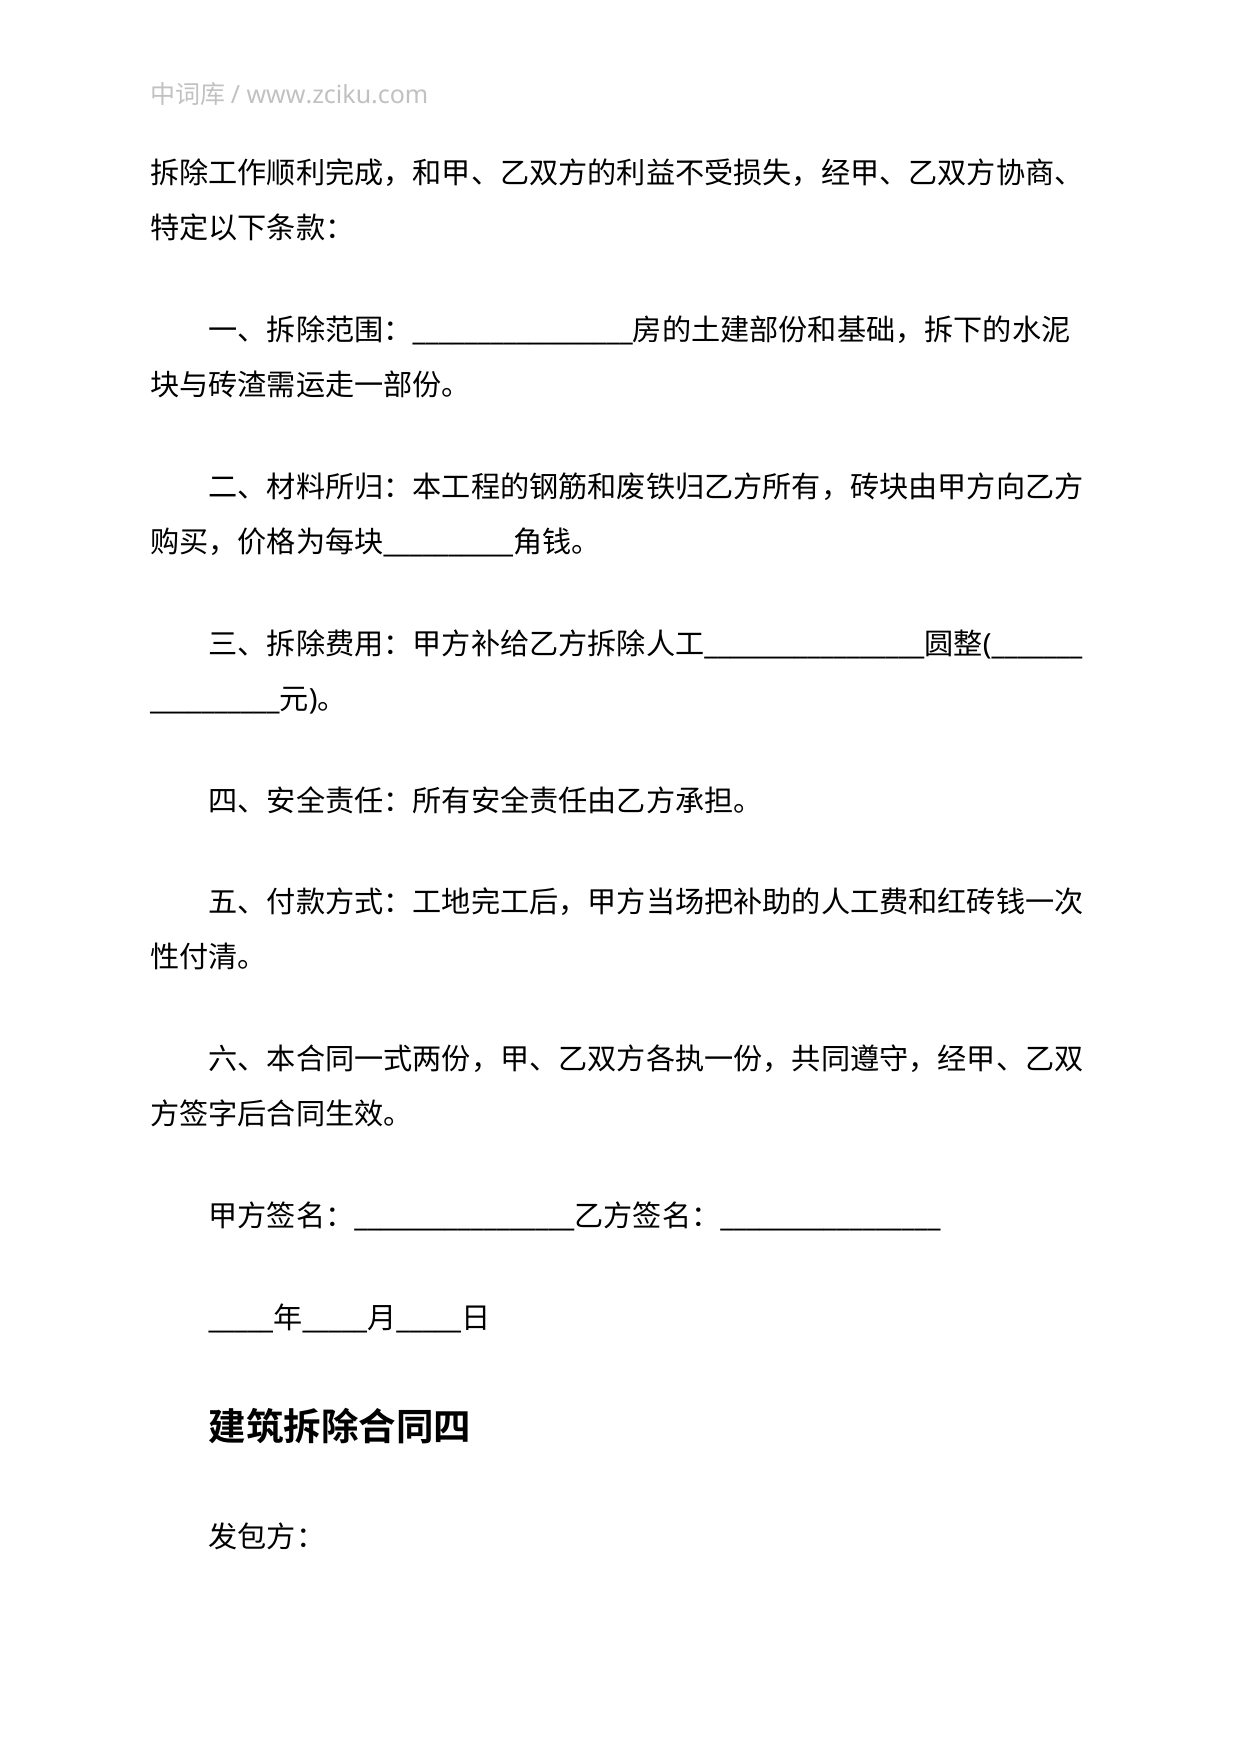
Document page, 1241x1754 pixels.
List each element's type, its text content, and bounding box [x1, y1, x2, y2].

text _____年_____月_____日 [150, 1294, 1090, 1337]
text 一、拆除范围：_________________房的土建部份和基础，拆下的水泥块与砖渣需运走一部份。 [150, 307, 1090, 404]
text 五、付款方式：工地完工后，甲方当场把补助的人工费和红砖钱一次性付清。 [150, 879, 1090, 976]
text 四、安全责任：所有安全责任由乙方承担。 [150, 777, 1090, 819]
text 六、本合同一式两份，甲、乙双方各执一份，共同遵守，经甲、乙双方签字后合同生效。 [150, 1036, 1090, 1133]
text 发包方： [150, 1514, 1090, 1556]
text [150, 150, 1090, 247]
text 建筑拆除合同四 [150, 1396, 1090, 1451]
text 甲方签名：_________________乙方签名：_________________ [150, 1192, 1090, 1235]
text 二、材料所归：本工程的钢筋和废铁归乙方所有，砖块由甲方向乙方购买，价格为每块__________角钱。 [150, 463, 1090, 561]
text 三、拆除费用：甲方补给乙方拆除人工_________________圆整(_________________元)。 [150, 620, 1090, 718]
